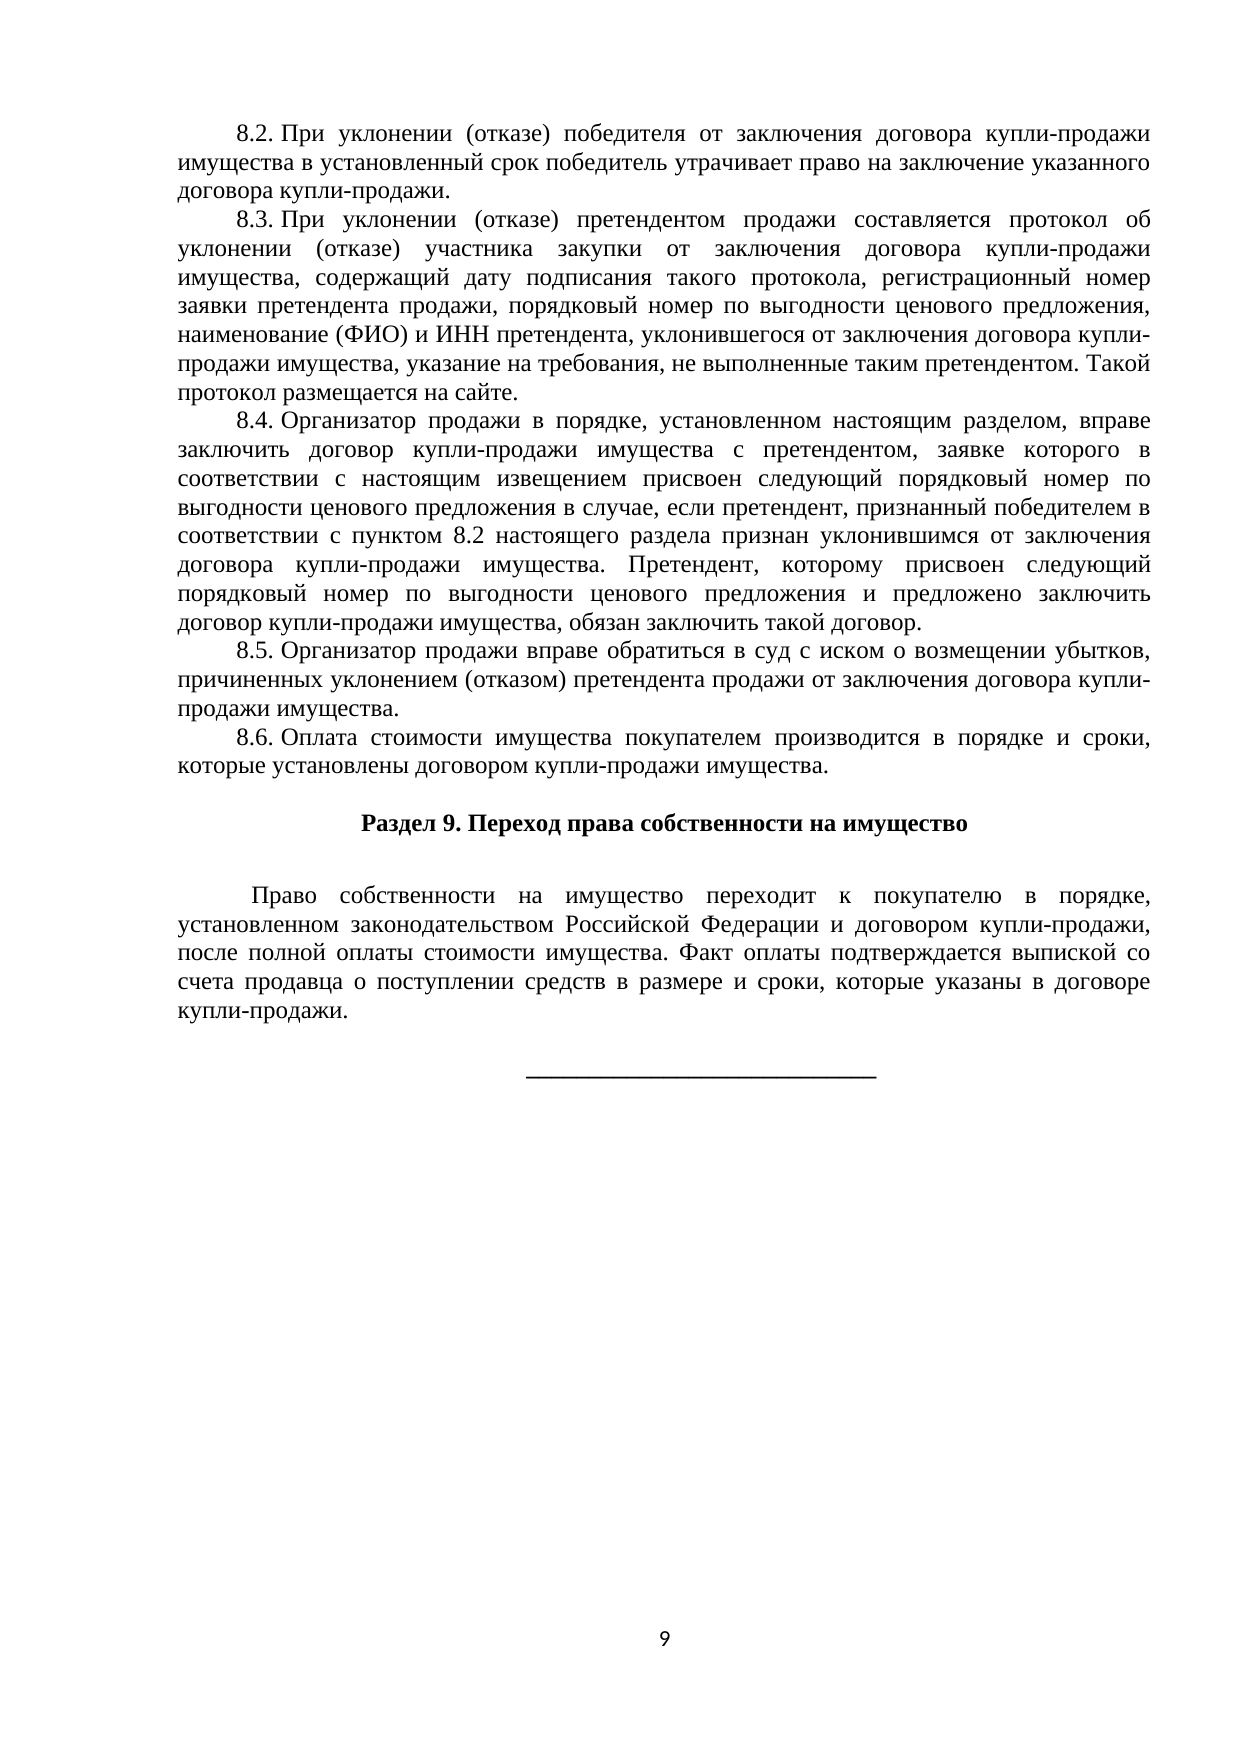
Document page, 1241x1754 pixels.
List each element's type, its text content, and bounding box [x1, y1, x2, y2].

text ____________________________ [177, 1052, 1152, 1081]
list Организатор продажи вправе обратиться в суд с иском о возмещении убытков, причиненных уклонением (отказом) претендента продажи от заключения договора купли-продажи имущества. [177, 636, 1152, 722]
list При уклонении (отказе) претендентом продажи составляется протокол об уклонении (отказе) участника закупки от заключения договора купли-продажи имущества, содержащий дату подписания такого протокола, регистрационный номер заявки претендента продажи, порядковый номер по выгодности ценового предложения, наименование (ФИО) и ИНН претендента, уклонившегося от заключения договора купли-продажи имущества, указание на требования, не выполненные таким претендентом. Такой протокол размещается на сайте. [177, 204, 1152, 406]
list Оплата стоимости имущества покупателем производится в порядке и сроки, которые установлены договором купли-продажи имущества. [177, 722, 1152, 779]
text Право собственности на имущество переходит к покупателю в порядке, установленном законодательством Российской Федерации и договором купли-продажи, после полной оплаты стоимости имущества. Факт оплаты подтверждается выпиской со счета продавца о поступлении средств в размере и сроки, которые указаны в договоре купли-продажи. [177, 880, 1152, 1024]
subtitle Раздел 9. Переход права собственности на имущество [177, 808, 1152, 837]
list Организатор продажи в порядке, установленном настоящим разделом, вправе заключить договор купли-продажи имущества с претендентом, заявке которого в соответствии с настоящим извещением присвоен следующий порядковый номер по выгодности ценового предложения в случае, если претендент, признанный победителем в соответствии с пунктом 8.2 настоящего раздела признан уклонившимся от заключения договора купли-продажи имущества. Претендент, которому присвоен следующий порядковый номер по выгодности ценового предложения и предложено заключить договор купли-продажи имущества, обязан заключить такой договор. [177, 406, 1152, 636]
list При уклонении (отказе) победителя от заключения договора купли-продажи имущества в установленный срок победитель утрачивает право на заключение указанного договора купли-продажи. [177, 118, 1152, 204]
